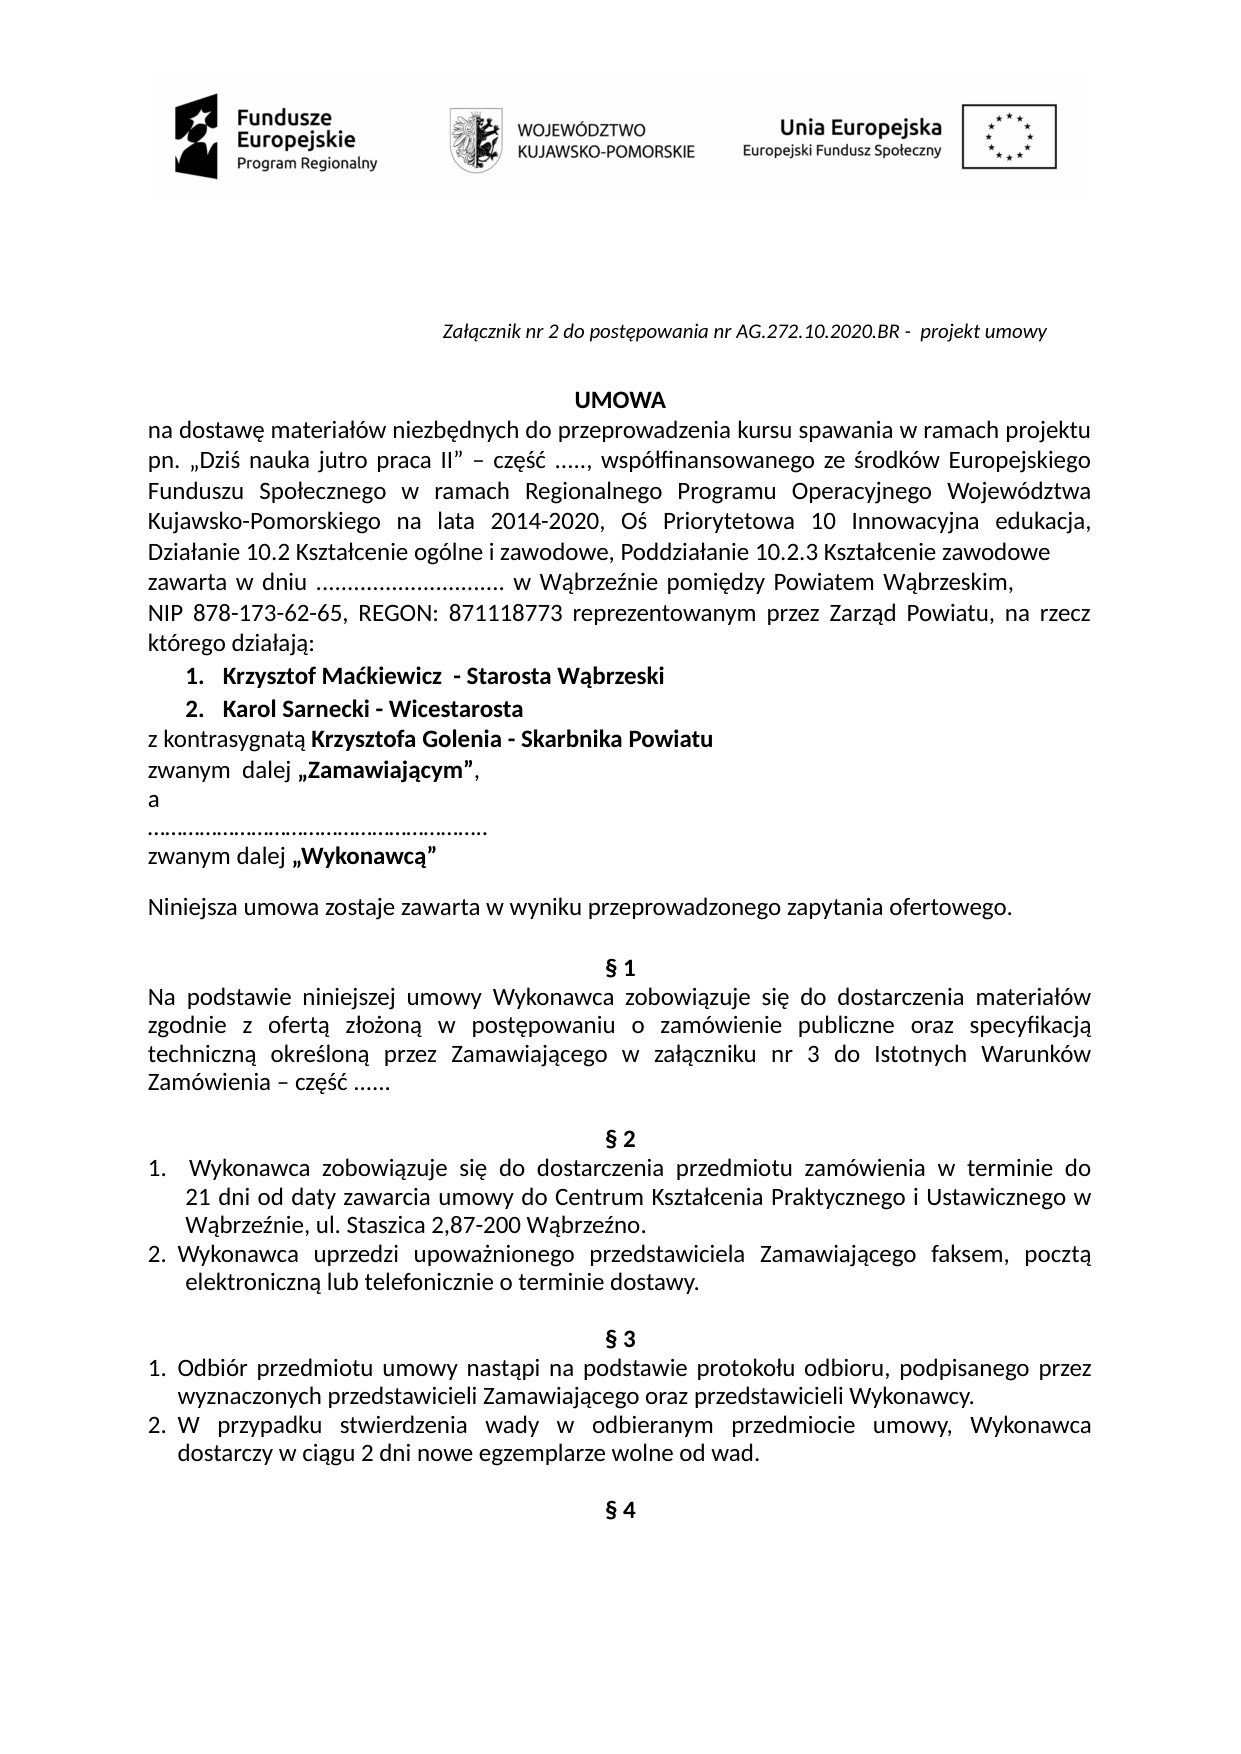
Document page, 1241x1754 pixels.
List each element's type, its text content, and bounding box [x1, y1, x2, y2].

text Na podstawie niniejszej umowy Wykonawca zobowiązuje się do dostarczenia materiałów zgodnie z ofertą złożoną w postępowaniu o zamówienie publiczne oraz specyfikacją techniczną określoną przez Zamawiającego w załączniku nr 3 do Istotnych Warunków Zamówienia – część ...... [148, 982, 1093, 1096]
text na dostawę materiałów niezbędnych do przeprowadzenia kursu spawania w ramach projektu pn. „Dziś nauka jutro praca II” – część ....., współfinansowanego ze środków Europejskiego Funduszu Społecznego w ramach Regionalnego Programu Operacyjnego Województwa Kujawsko-Pomorskiego na lata 2014-2020, Oś Priorytetowa 10 Innowacyjna edukacja, Działanie 10.2 Kształcenie ogólne i zawodowe, Poddziałanie 10.2.3 Kształcenie zawodowe [148, 414, 1093, 566]
text § 4 [148, 1496, 1093, 1524]
text z kontrasygnatą Krzysztofa Golenia - Skarbnika Powiatu [148, 723, 1093, 754]
text ………………………………………………….. [148, 813, 1093, 841]
text § 1 [148, 952, 1093, 982]
text a [148, 784, 1093, 813]
list Wykonawca uprzedzi upoważnionego przedstawiciela Zamawiającego faksem, pocztą elektroniczną lub telefonicznie o terminie dostawy. [148, 1239, 1093, 1296]
text § 3 [148, 1325, 1093, 1353]
list Odbiór przedmiotu umowy nastąpi na podstawie protokołu odbioru, podpisanego przez wyznaczonych przedstawicieli Zamawiającego oraz przedstawicieli Wykonawcy. [148, 1353, 1093, 1410]
text zwanym dalej „Wykonawcą” [148, 841, 1093, 870]
list Krzysztof Maćkiewicz - Starosta Wąbrzeski [185, 660, 1093, 691]
text § 2 [148, 1125, 1093, 1153]
list W przypadku stwierdzenia wady w odbieranym przedmiocie umowy, Wykonawca dostarczy w ciągu 2 dni nowe egzemplarze wolne od wad. [148, 1410, 1093, 1467]
list Karol Sarnecki - Wicestarosta [185, 693, 1093, 723]
text Niniejsza umowa zostaje zawarta w wyniku przeprowadzonego zapytania ofertowego. [148, 891, 1093, 921]
text zawarta w dniu .............................. w Wąbrzeźnie pomiędzy Powiatem Wąbrzeskim, NIP 878-173-62-65, REGON: 871118773 reprezentowanym przez Zarząd Powiatu, na rzecz którego działają: [148, 566, 1093, 658]
text Załącznik nr 2 do postępowania nr AG.272.10.2020.BR - projekt umowy [369, 318, 1093, 344]
text UMOWA [148, 385, 1093, 414]
picture [147, 73, 1093, 204]
text zwanym dalej „Zamawiającym”, [148, 754, 1093, 784]
list Wykonawca zobowiązuje się do dostarczenia przedmiotu zamówienia w terminie do 21 dni od daty zawarcia umowy do Centrum Kształcenia Praktycznego i Ustawicznego w Wąbrzeźnie, ul. Staszica 2,87-200 Wąbrzeźno. [148, 1153, 1093, 1239]
